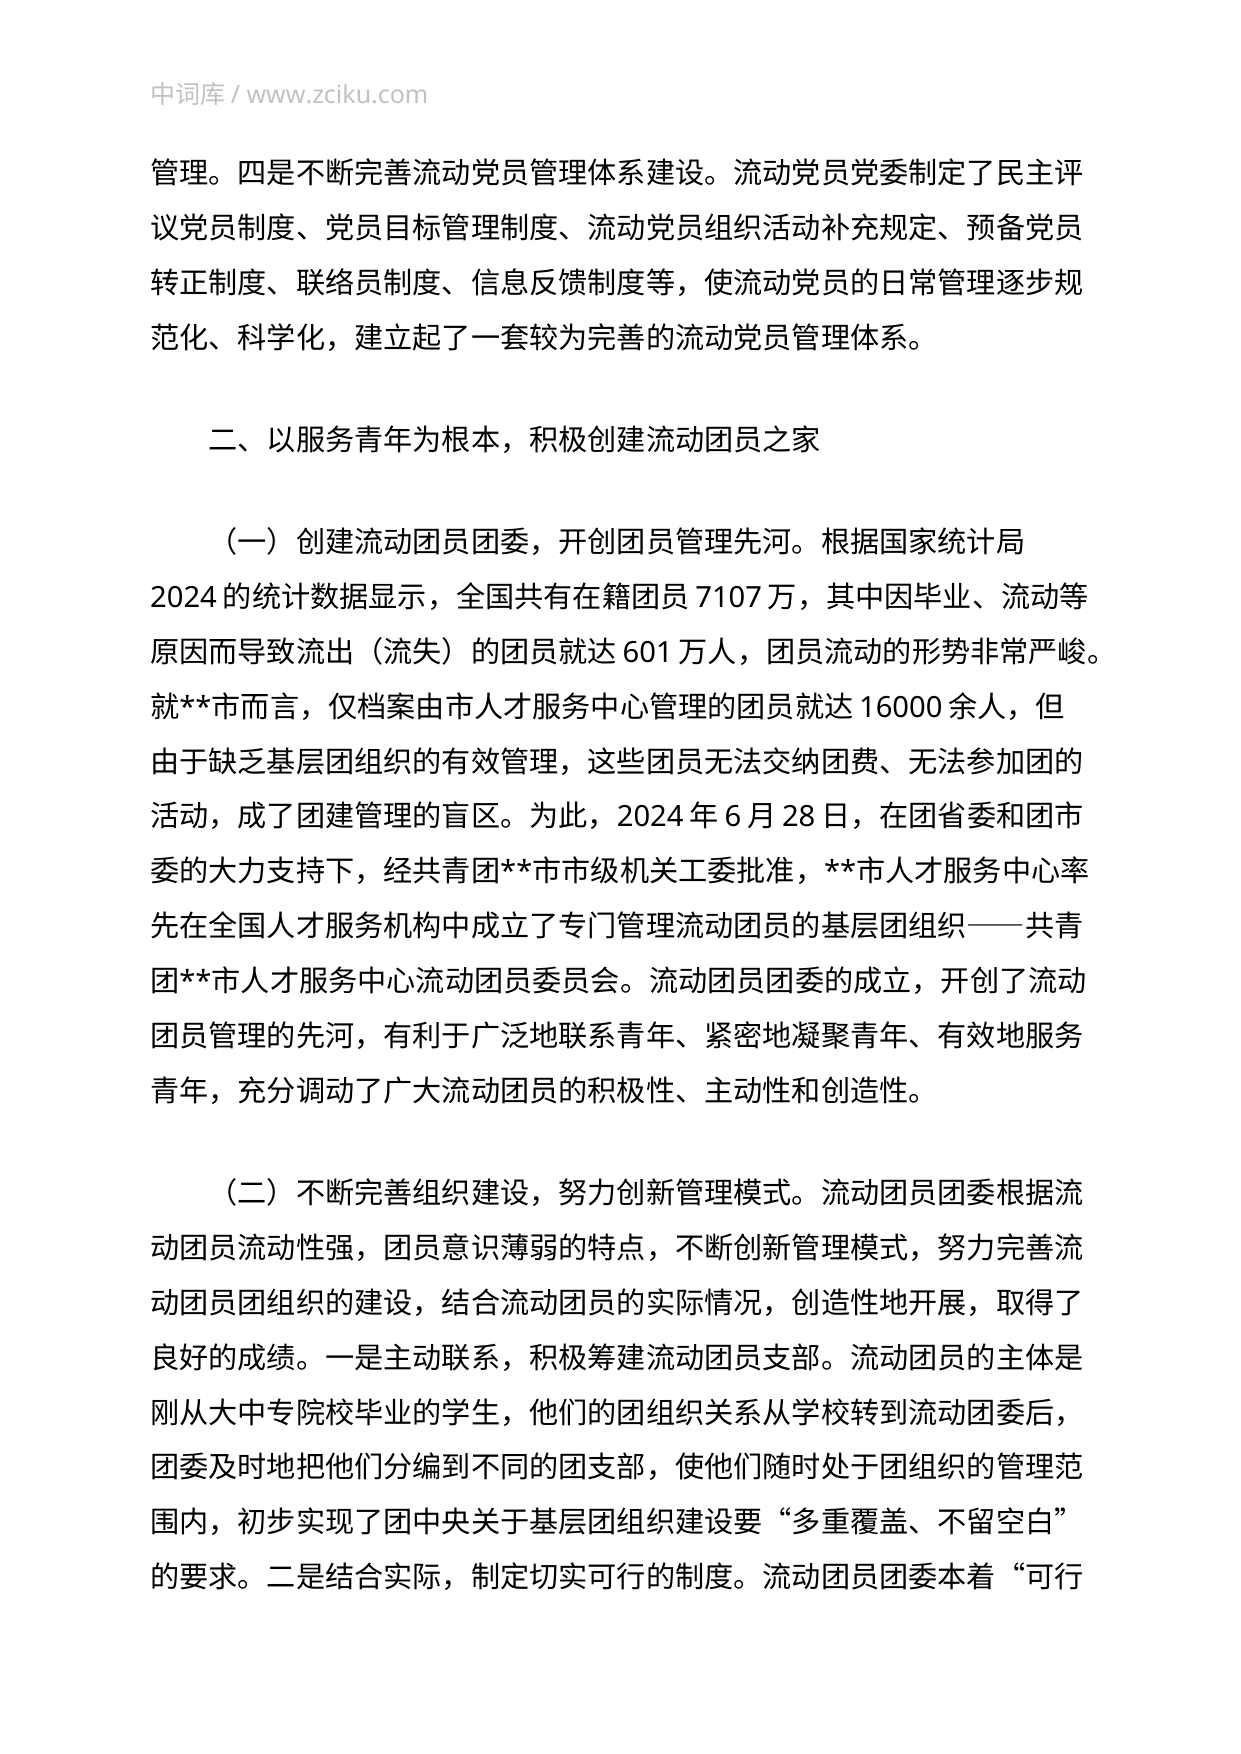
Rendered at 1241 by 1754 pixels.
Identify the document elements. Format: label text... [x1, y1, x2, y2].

text （一）创建流动团员团委，开创团员管理先河。根据国家统计局2024的统计数据显示，全国共有在籍团员7107万，其中因毕业、流动等原因而导致流出（流失）的团员就达601万人，团员流动的形势非常严峻。就**市而言，仅档案由市人才服务中心管理的团员就达16000余人，但由于缺乏基层团组织的有效管理，这些团员无法交纳团费、无法参加团的活动，成了团建管理的盲区。为此，2024年6月28日，在团省委和团市委的大力支持下，经共青团**市市级机关工委批准，**市人才服务中心率先在全国人才服务机构中成立了专门管理流动团员的基层团组织——共青团**市人才服务中心流动团员委员会。流动团员团委的成立，开创了流动团员管理的先河，有利于广泛地联系青年、紧密地凝聚青年、有效地服务青年，充分调动了广大流动团员的积极性、主动性和创造性。 [150, 518, 1090, 1110]
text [150, 150, 1090, 357]
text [150, 1169, 1090, 1596]
text 二、以服务青年为根本，积极创建流动团员之家 [150, 416, 1090, 459]
